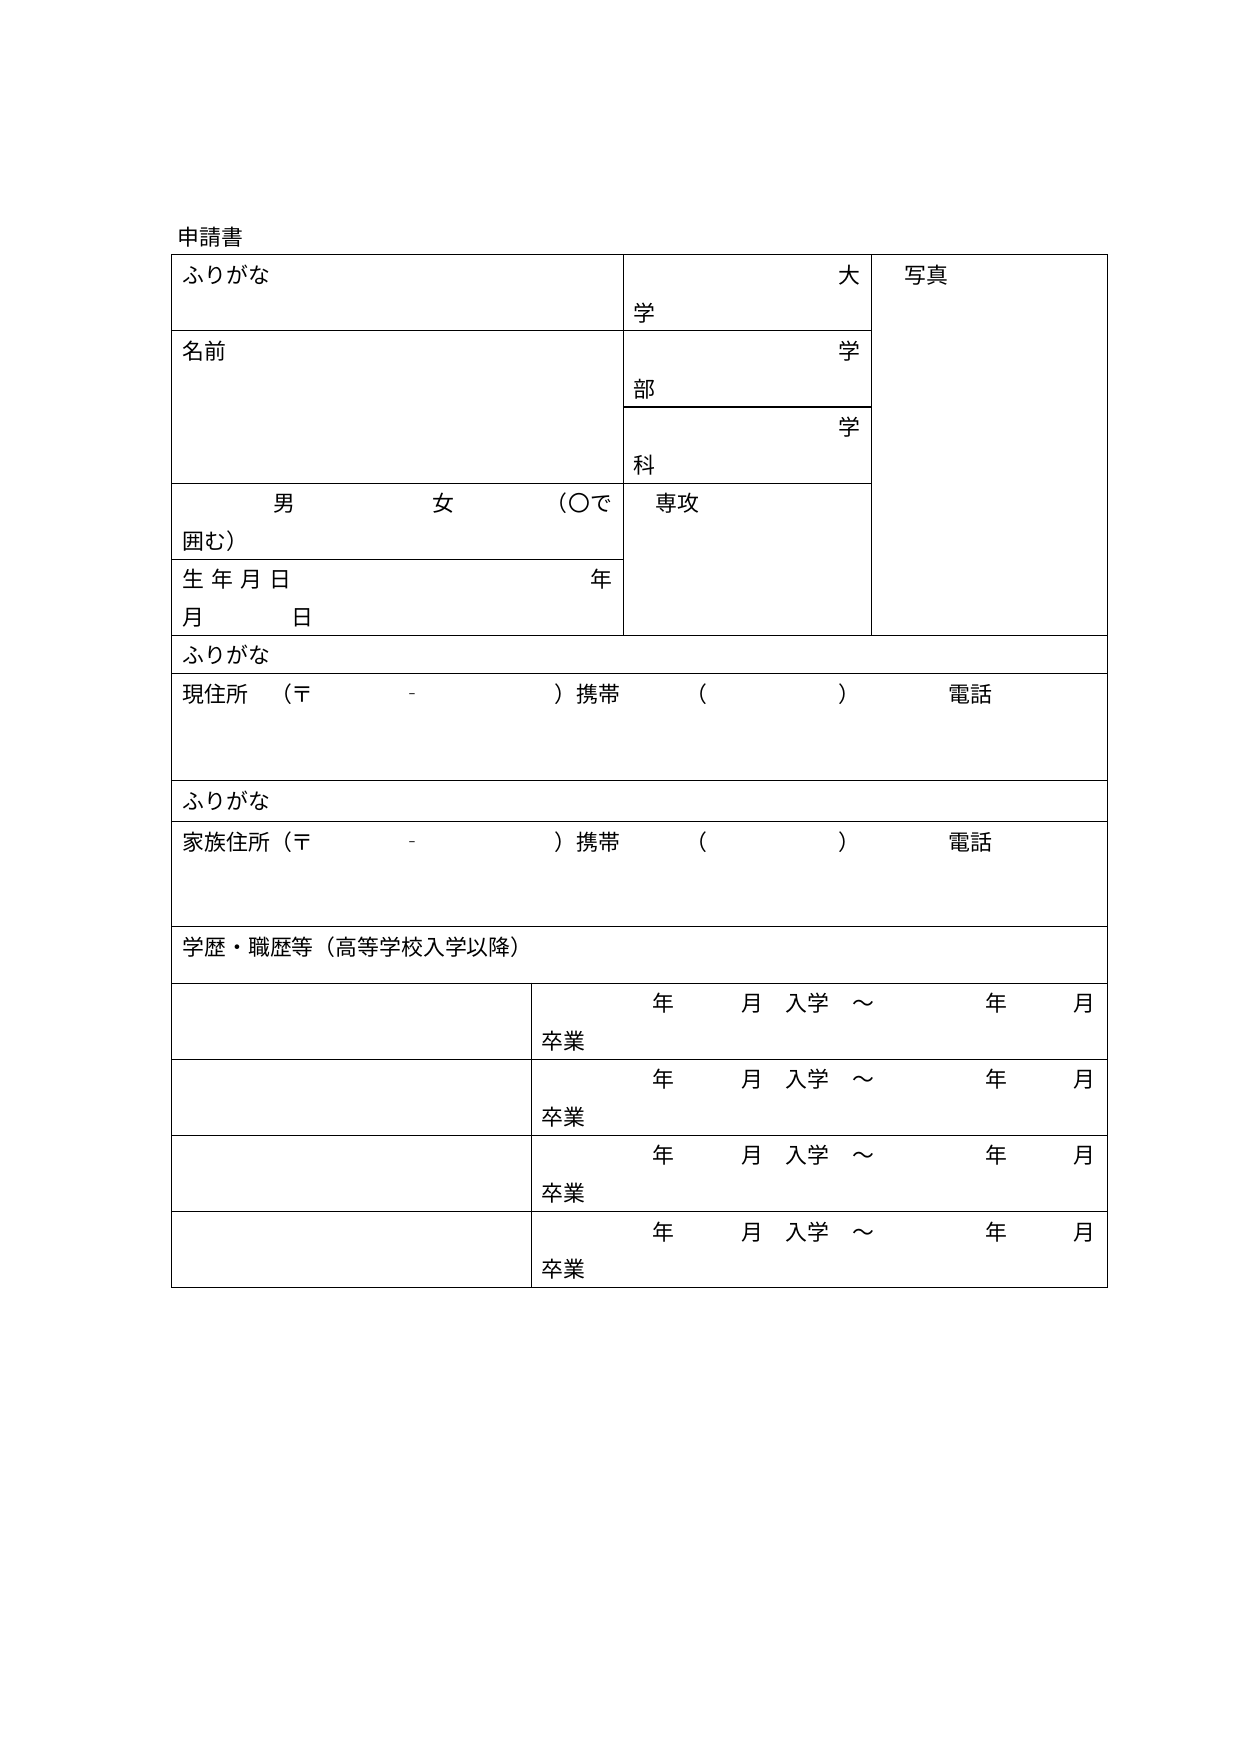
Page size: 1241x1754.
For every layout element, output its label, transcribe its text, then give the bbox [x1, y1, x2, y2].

table_header 写真 [872, 255, 1107, 634]
table_cell ふりがな [172, 636, 1107, 673]
table_cell 学部 [624, 331, 871, 406]
table_cell 現住所 （〒 ‐ ）携帯 （ ） 電話 [172, 674, 1107, 780]
table_cell 年 月 入学 ～ 年 月卒業 [532, 1060, 1107, 1134]
table_cell 学歴・職歴等（高等学校入学以降） [172, 927, 1107, 982]
table_cell 家族住所（〒 ‐ ）携帯 （ ） 電話 [172, 822, 1107, 926]
table_cell ふりがな [172, 781, 1107, 821]
text 申請書 [177, 217, 1063, 254]
table_cell 年 月 入学 ～ 年 月卒業 [532, 1136, 1107, 1211]
table_cell [172, 1212, 531, 1287]
table_cell 専攻 [624, 484, 871, 634]
table_cell 年 月 入学 ～ 年 月卒業 [532, 1212, 1107, 1287]
table_cell [172, 1060, 531, 1134]
table_cell 男 女 （〇で囲む） [172, 484, 623, 558]
table_cell 学科 [624, 408, 871, 482]
table_cell [172, 1136, 531, 1211]
table_cell 名前 [172, 331, 623, 482]
table_header ふりがな [172, 255, 623, 330]
table_cell 年 月 入学 ～ 年 月卒業 [532, 984, 1107, 1058]
table_cell 生年月日 年 月 日 [172, 560, 623, 634]
table_header 大学 [624, 255, 871, 330]
table_cell [172, 984, 531, 1058]
